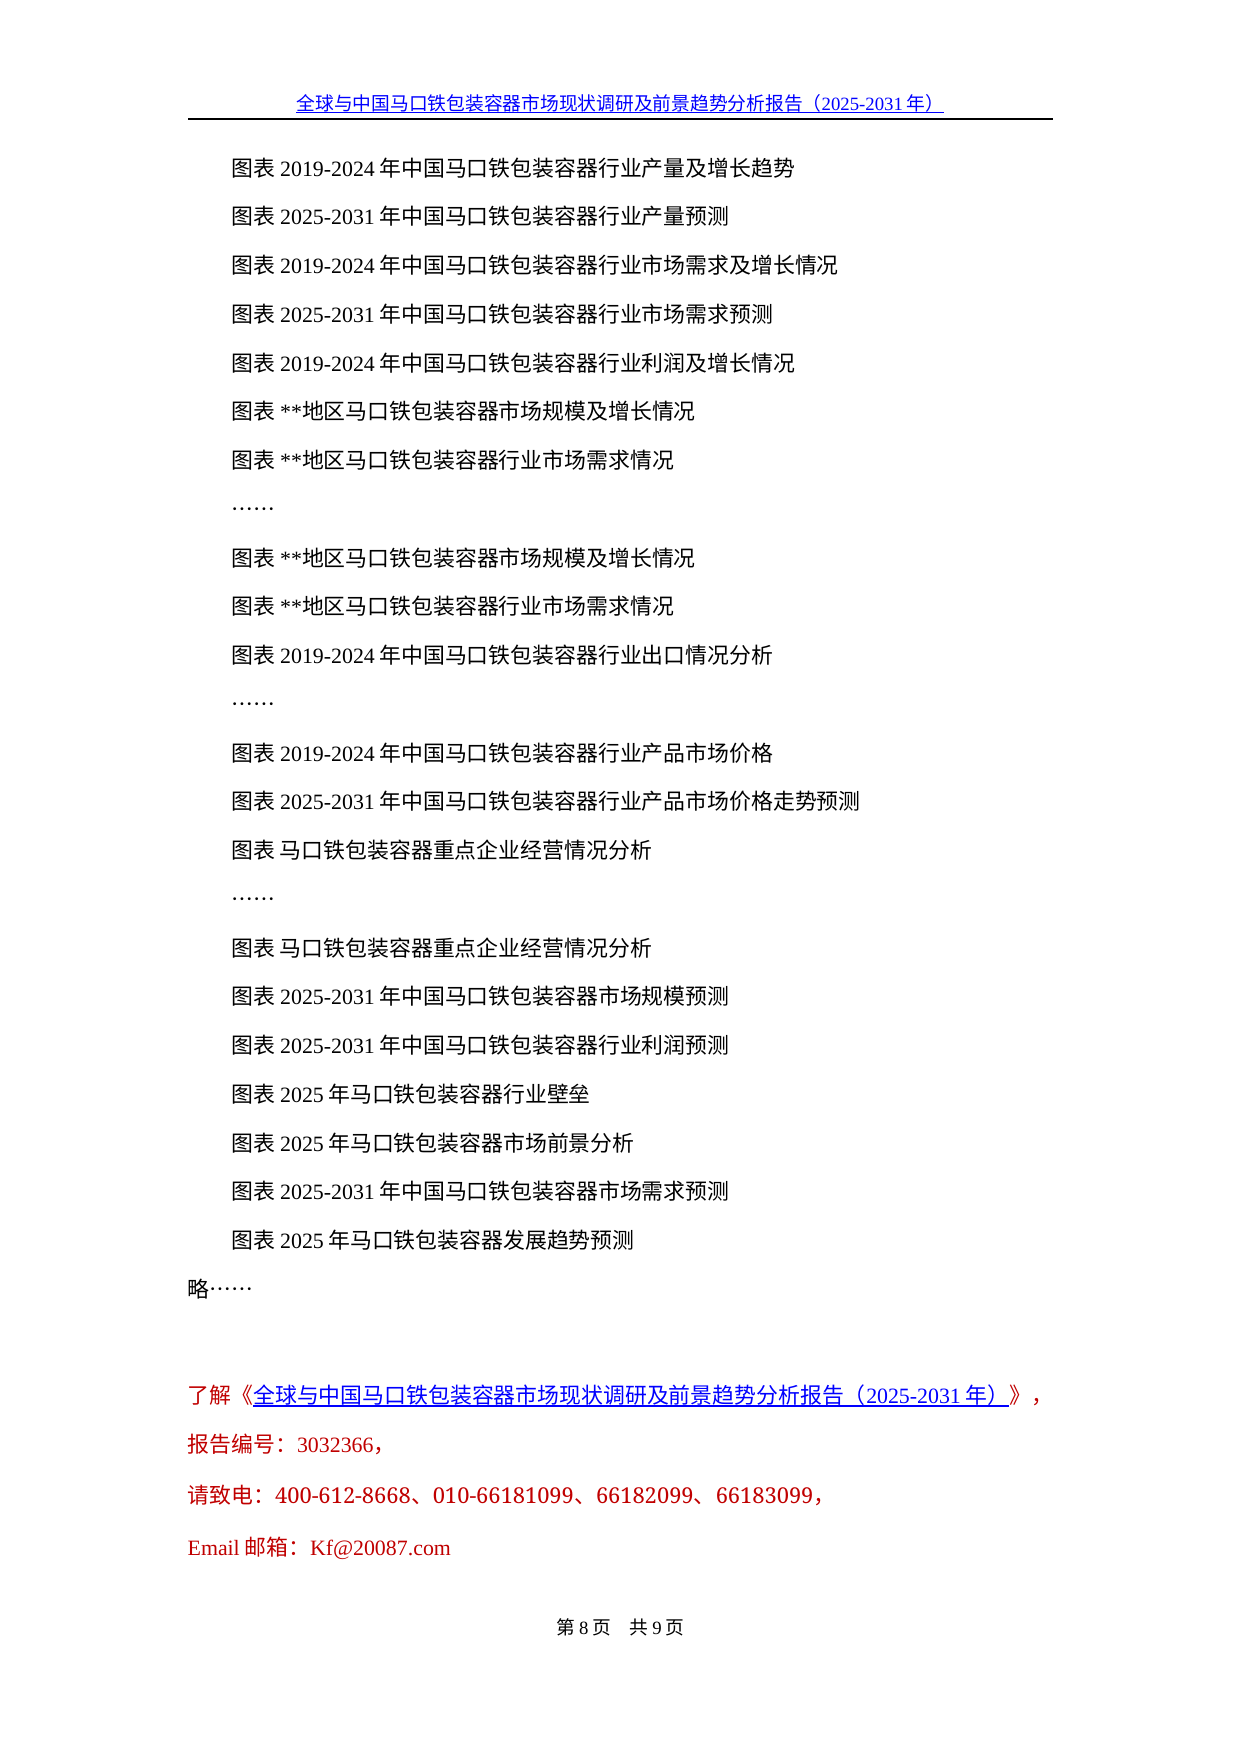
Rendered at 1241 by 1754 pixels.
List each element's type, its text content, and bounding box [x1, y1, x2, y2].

text 请致电：400-612-8668、010-66181099、66182099、66183099， [187, 1478, 1053, 1511]
text 了解《全球与中国马口铁包装容器市场现状调研及前景趋势分析报告（2025-2031年）》，报告编号：3032366， [187, 1378, 1053, 1459]
text Email邮箱：Kf@20087.com [187, 1530, 1053, 1562]
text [187, 150, 1053, 1304]
